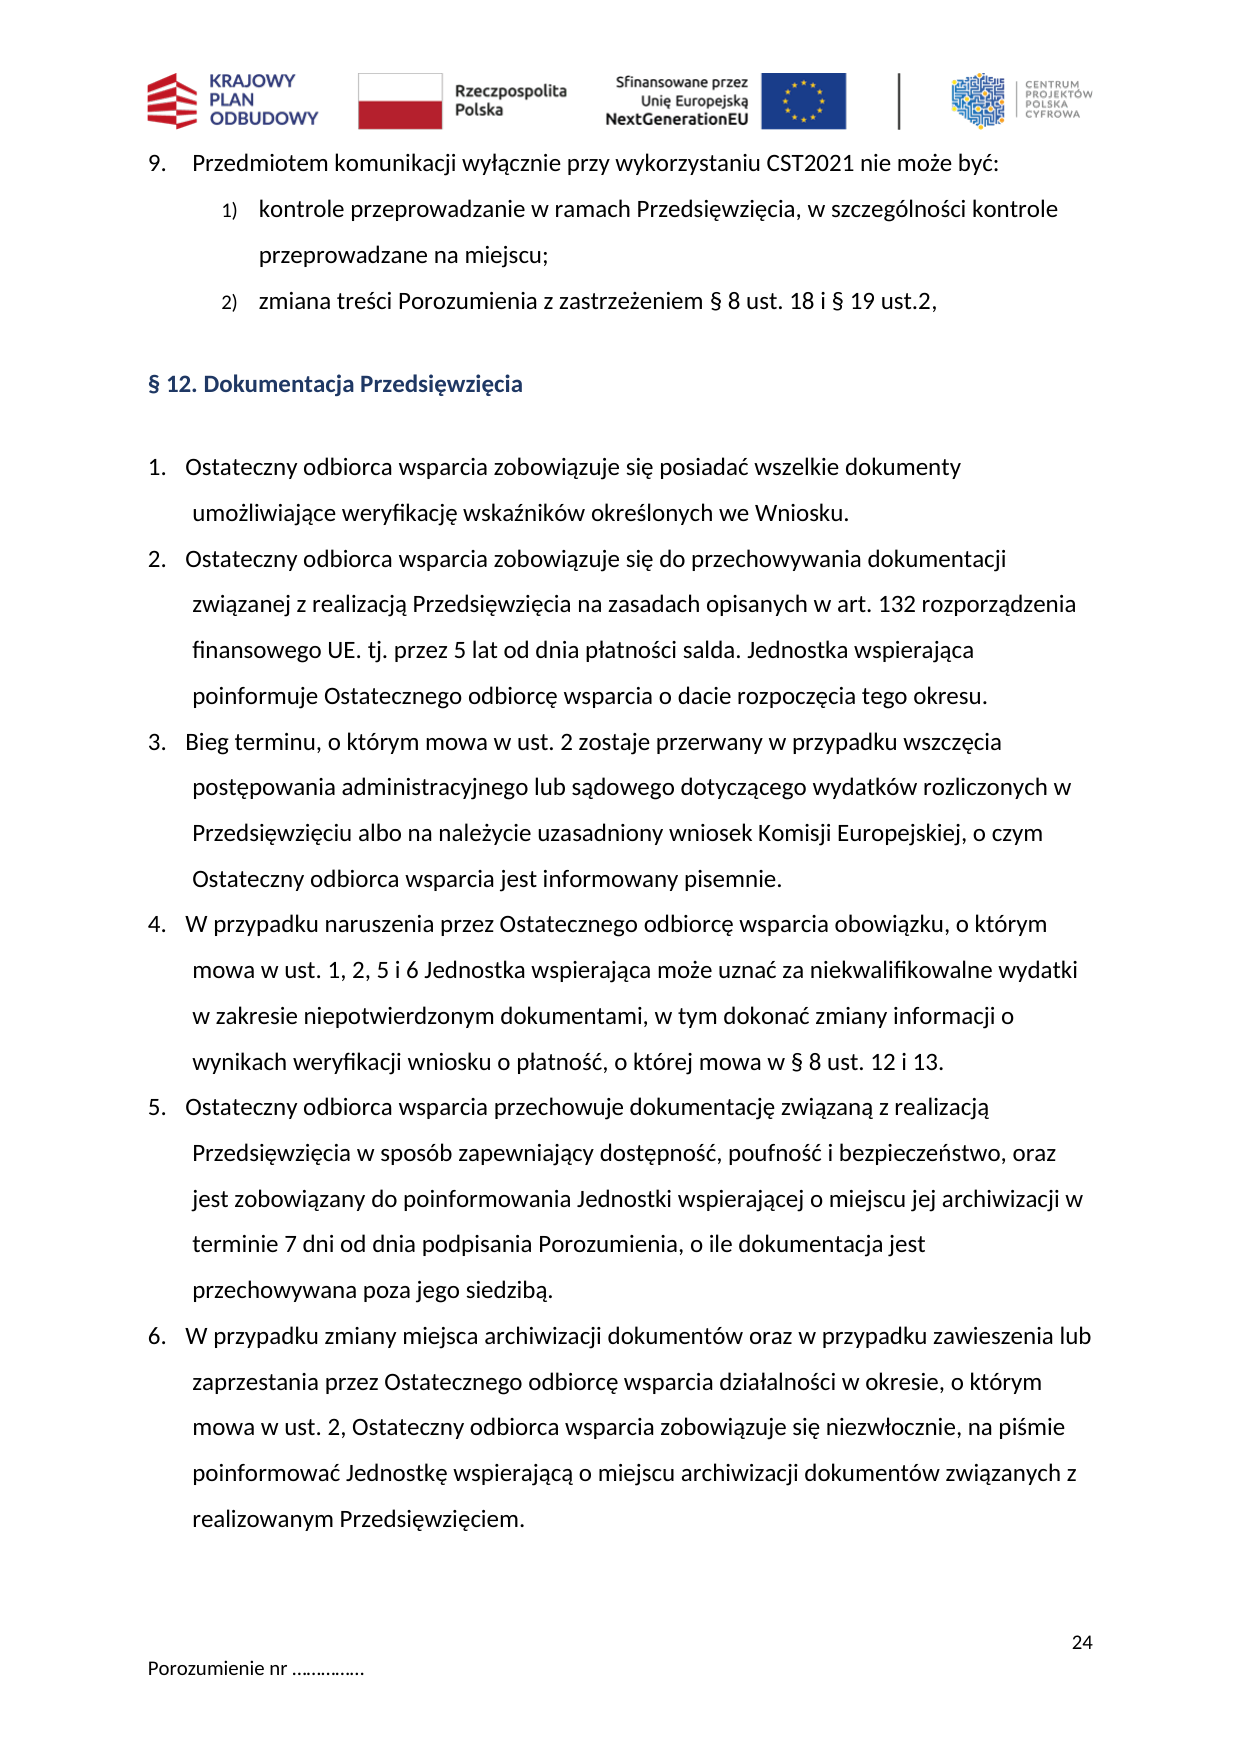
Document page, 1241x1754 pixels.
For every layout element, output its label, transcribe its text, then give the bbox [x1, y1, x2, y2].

list kontrole przeprowadzanie w ramach Przedsięwzięcia, w szczególności kontrole przeprowadzane na miejscu; [221, 193, 1093, 269]
list zmiana treści Porozumienia z zastrzeżeniem § 8 ust. 18 i § 19 ust.2, [221, 285, 1093, 315]
list Bieg terminu, o którym mowa w ust. 2 zostaje przerwany w przypadku wszczęcia postępowania administracyjnego lub sądowego dotyczącego wydatków rozliczonych w Przedsięwzięciu albo na należycie uzasadniony wniosek Komisji Europejskiej, o czym Ostateczny odbiorca wsparcia jest informowany pisemnie. [148, 726, 1093, 893]
picture [147, 73, 1093, 130]
list Ostateczny odbiorca wsparcia zobowiązuje się do przechowywania dokumentacji związanej z realizacją Przedsięwzięcia na zasadach opisanych w art. 132 rozporządzenia finansowego UE. tj. przez 5 lat od dnia płatności salda. Jednostka wspierająca poinformuje Ostatecznego odbiorcę wsparcia o dacie rozpoczęcia tego okresu. [148, 543, 1093, 710]
list W przypadku naruszenia przez Ostatecznego odbiorcę wsparcia obowiązku, o którym mowa w ust. 1, 2, 5 i 6 Jednostka wspierająca może uznać za niekwalifikowalne wydatki w zakresie niepotwierdzonym dokumentami, w tym dokonać zmiany informacji o wynikach weryfikacji wniosku o płatność, o której mowa w § 8 ust. 12 i 13. [148, 908, 1093, 1076]
list Ostateczny odbiorca wsparcia zobowiązuje się posiadać wszelkie dokumenty umożliwiające weryfikację wskaźników określonych we Wniosku. [148, 451, 1093, 527]
list Ostateczny odbiorca wsparcia przechowuje dokumentację związaną z realizacją Przedsięwzięcia w sposób zapewniający dostępność, poufność i bezpieczeństwo, oraz jest zobowiązany do poinformowania Jednostki wspierającej o miejscu jej archiwizacji w terminie 7 dni od dnia podpisania Porozumienia, o ile dokumentacja jest przechowywana poza jego siedzibą. [148, 1091, 1093, 1305]
list W przypadku zmiany miejsca archiwizacji dokumentów oraz w przypadku zawieszenia lub zaprzestania przez Ostatecznego odbiorcę wsparcia działalności w okresie, o którym mowa w ust. 2, Ostateczny odbiorca wsparcia zobowiązuje się niezwłocznie, na piśmie poinformować Jednostkę wspierającą o miejscu archiwizacji dokumentów związanych z realizowanym Przedsięwzięciem. [148, 1320, 1093, 1533]
list Przedmiotem komunikacji wyłącznie przy wykorzystaniu CST2021 nie może być: [148, 148, 1093, 178]
subtitle § 12. Dokumentacja Przedsięwzięcia [148, 368, 1093, 398]
